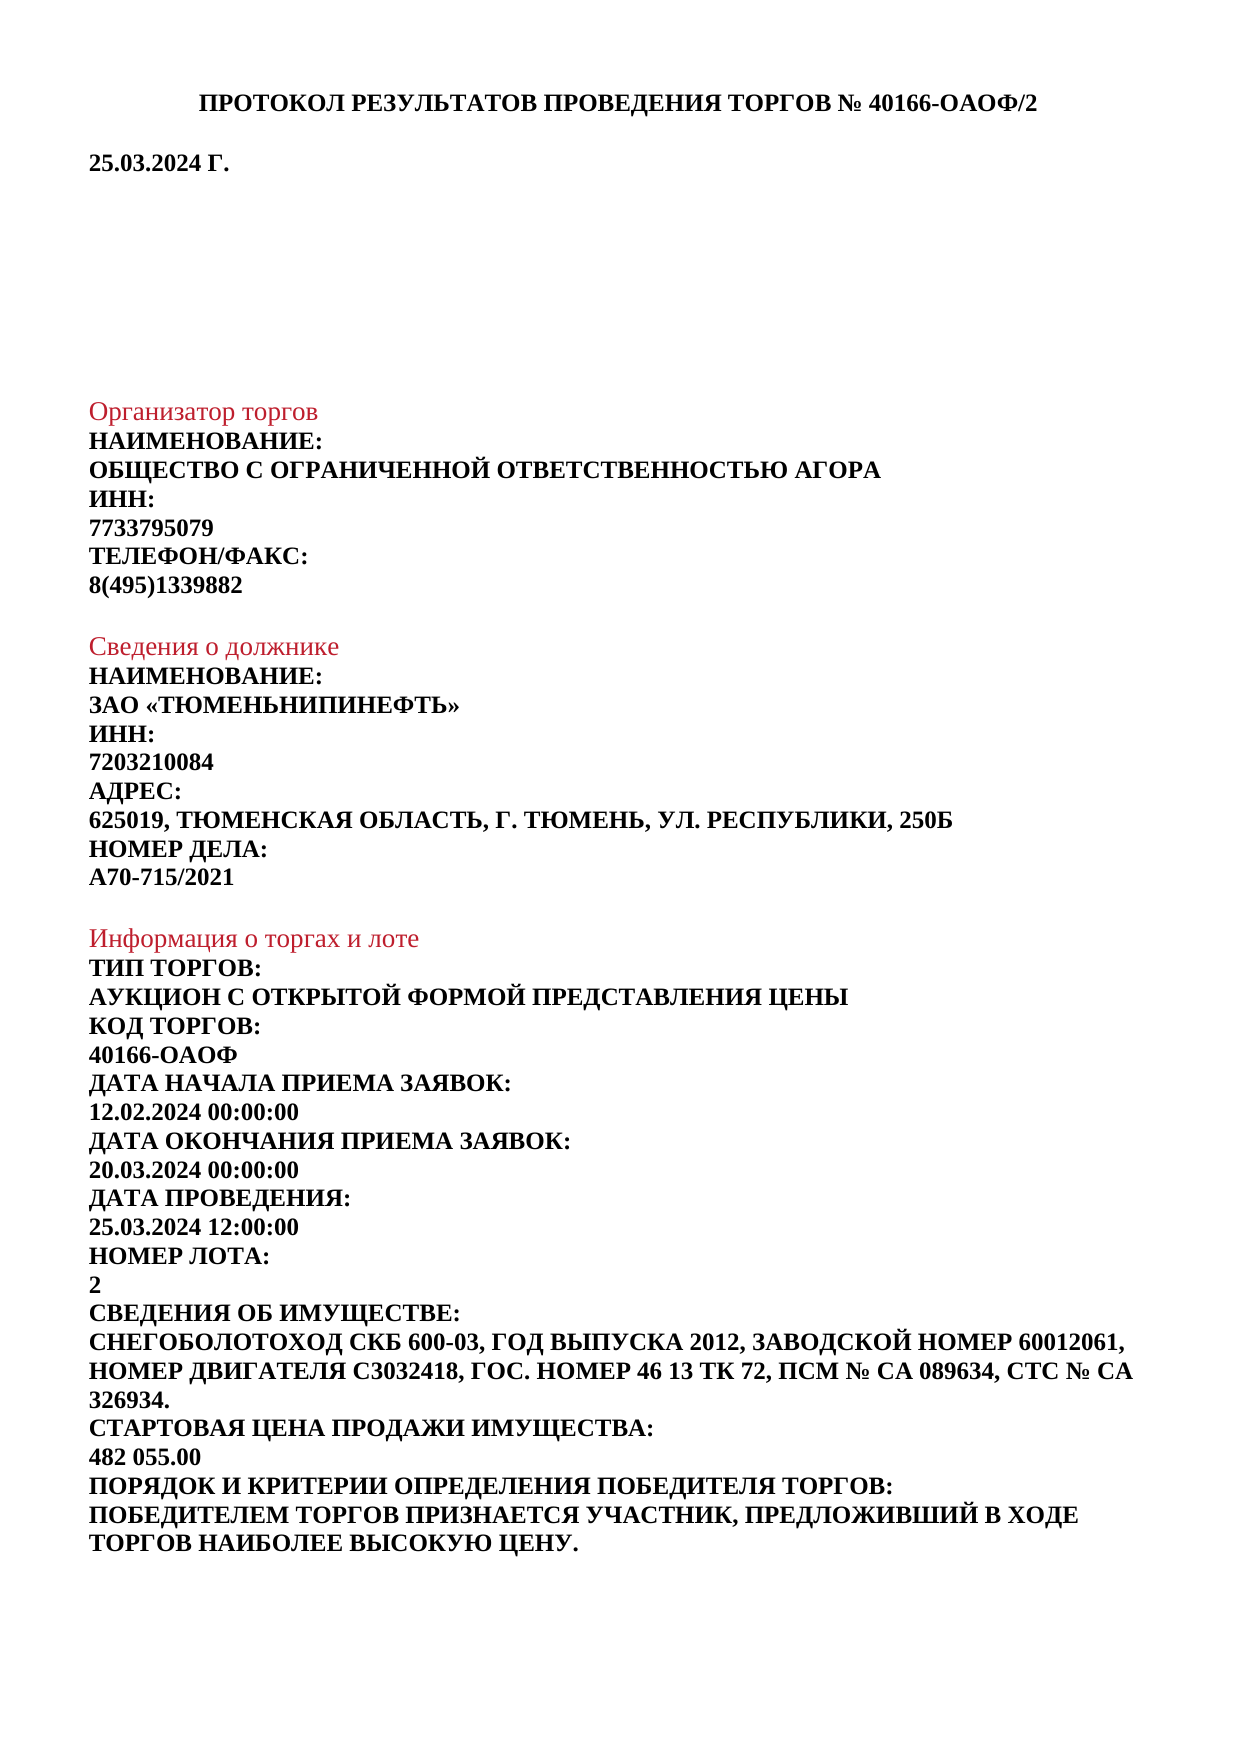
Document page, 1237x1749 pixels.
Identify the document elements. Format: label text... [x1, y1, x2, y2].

text ПРОТОКОЛ РЕЗУЛЬТАТОВ ПРОВЕДЕНИЯ ТОРГОВ № 40166-ОАОФ/2 [88, 88, 1148, 117]
